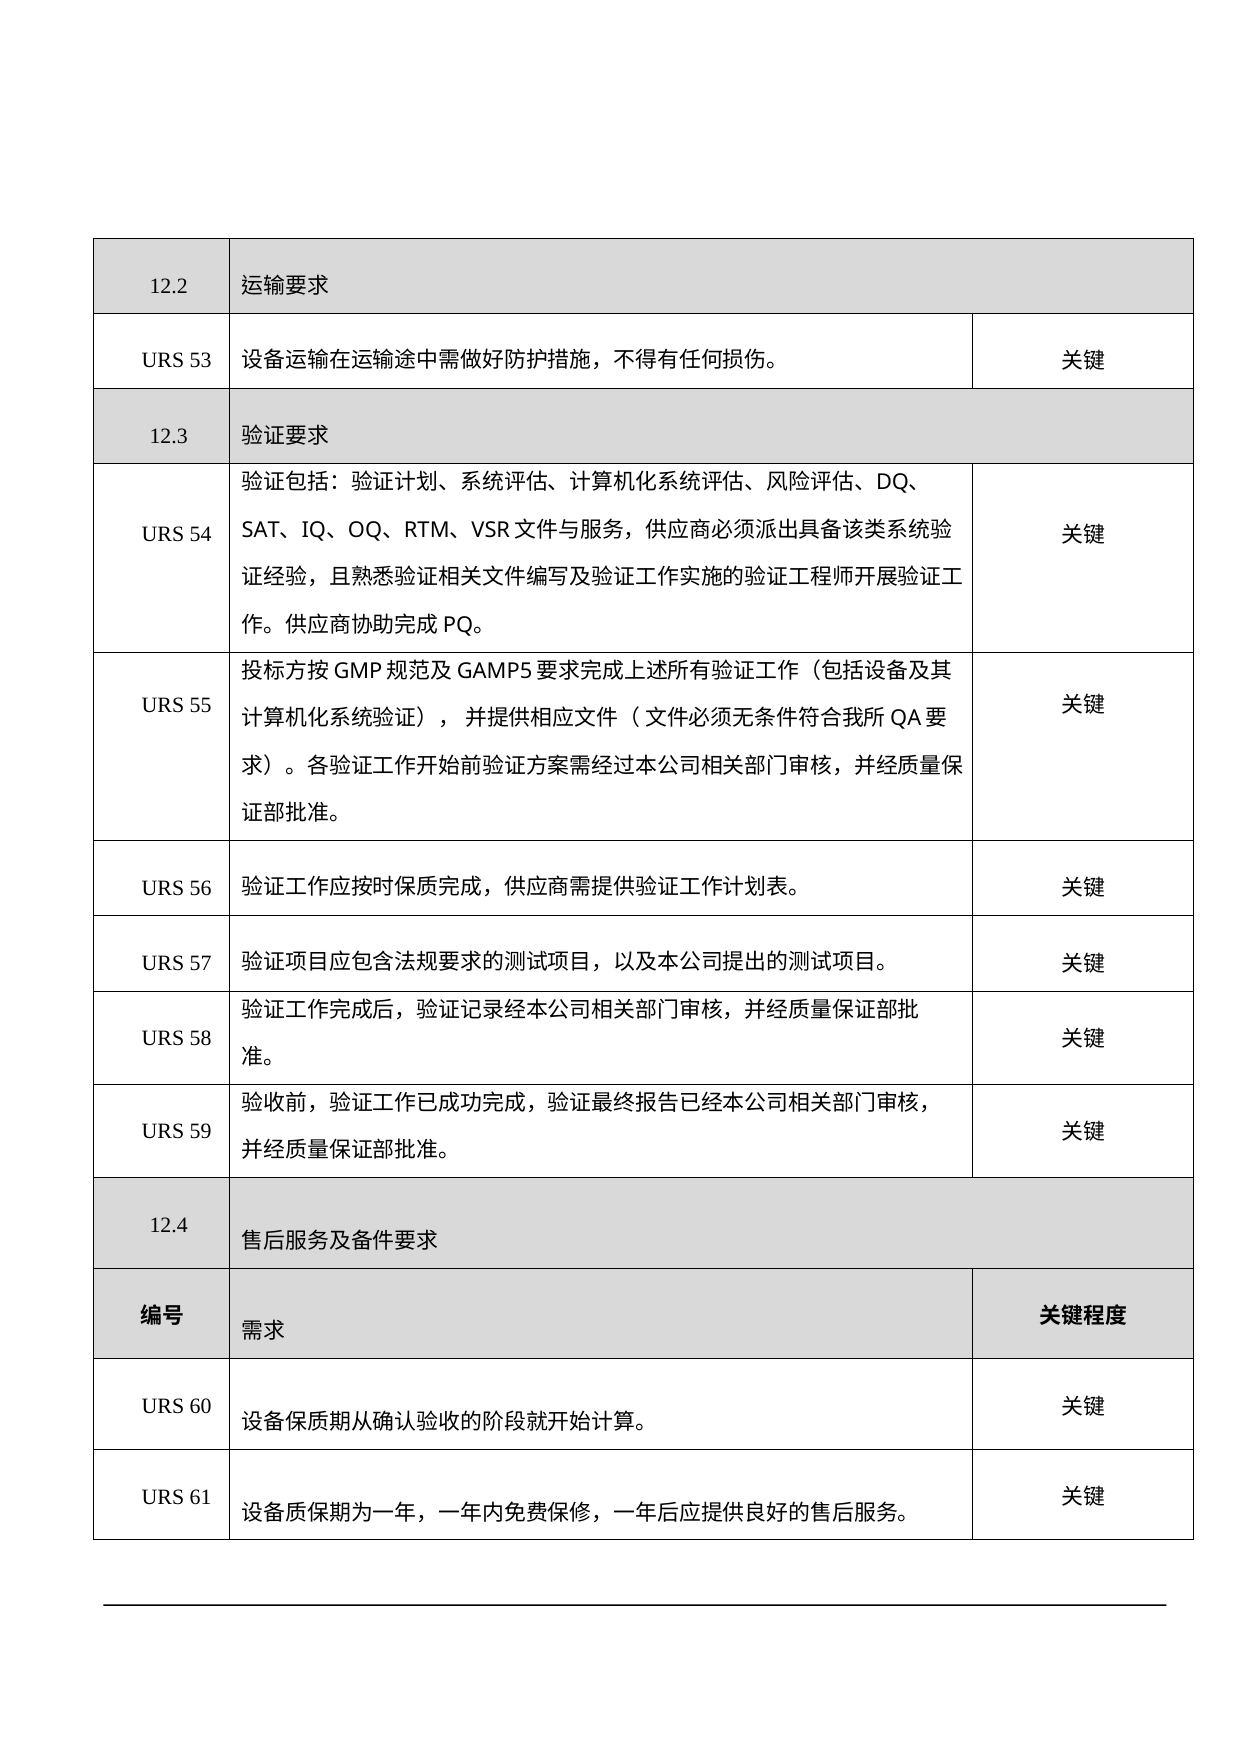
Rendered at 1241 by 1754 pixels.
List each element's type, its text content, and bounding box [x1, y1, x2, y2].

table_cell 验收前，验证工作已成功完成，验证最终报告已经本公司相关部门审核， 并经质量保证部批准。 [230, 1085, 972, 1177]
table_cell 关键 [973, 314, 1193, 388]
table_cell 12.3 [94, 389, 229, 463]
table_cell URS 55 [94, 653, 229, 840]
table_cell 关键 [973, 653, 1193, 840]
table_cell 关键 [973, 1450, 1193, 1539]
table_cell URS 56 [94, 841, 229, 915]
table_cell 设备运输在运输途中需做好防护措施，不得有任何损伤。 [230, 314, 972, 388]
table_cell 关键 [973, 1085, 1193, 1177]
table_cell 验证包括：验证计划、系统评估、计算机化系统评估、风险评估、DQ、 SAT、IQ、OQ、RTM、VSR文件与服务，供应商必须派出具备该类系统验证经验，且熟悉验证相关文件编写及验证工作实施的验证工程师开展验证工作。供应商协助完成PQ。 [230, 464, 972, 652]
table_cell URS 61 [94, 1450, 229, 1539]
table_cell 验证工作完成后，验证记录经本公司相关部门审核，并经质量保证部批 准。 [230, 992, 972, 1084]
table_cell 售后服务及备件要求 [230, 1178, 1193, 1268]
table_cell URS 58 [94, 992, 229, 1084]
table_cell 关键程度 [973, 1269, 1193, 1358]
table_cell 运输要求 [230, 239, 1193, 313]
table_cell 关键 [973, 841, 1193, 915]
table_cell 投标方按GMP规范及GAMP5要求完成上述所有验证工作（包括设备及其计算机化系统验证）， 并提供相应文件（ 文件必须无条件符合我所QA要求）。各验证工作开始前验证方案需经过本公司相关部门审核，并经质量保证部批准。 [230, 653, 972, 840]
table_cell URS 57 [94, 916, 229, 991]
table_cell 关键 [973, 1359, 1193, 1449]
table_cell URS 59 [94, 1085, 229, 1177]
table_cell 关键 [973, 992, 1193, 1084]
table_cell 验证项目应包含法规要求的测试项目，以及本公司提出的测试项目。 [230, 916, 972, 991]
table_cell 12.4 [94, 1178, 229, 1268]
table_cell 关键 [973, 916, 1193, 991]
table_cell 编号 [94, 1269, 229, 1358]
table_cell URS 54 [94, 464, 229, 652]
table_cell URS 60 [94, 1359, 229, 1449]
table_cell 12.2 [94, 239, 229, 313]
table_cell 关键 [973, 464, 1193, 652]
table_cell 设备质保期为一年，一年内免费保修，一年后应提供良好的售后服务。 [230, 1450, 972, 1539]
table_cell URS 53 [94, 314, 229, 388]
table_cell 验证工作应按时保质完成，供应商需提供验证工作计划表。 [230, 841, 972, 915]
table_cell 验证要求 [230, 389, 1193, 463]
table_cell 需求 [230, 1269, 972, 1358]
table_cell 设备保质期从确认验收的阶段就开始计算。 [230, 1359, 972, 1449]
